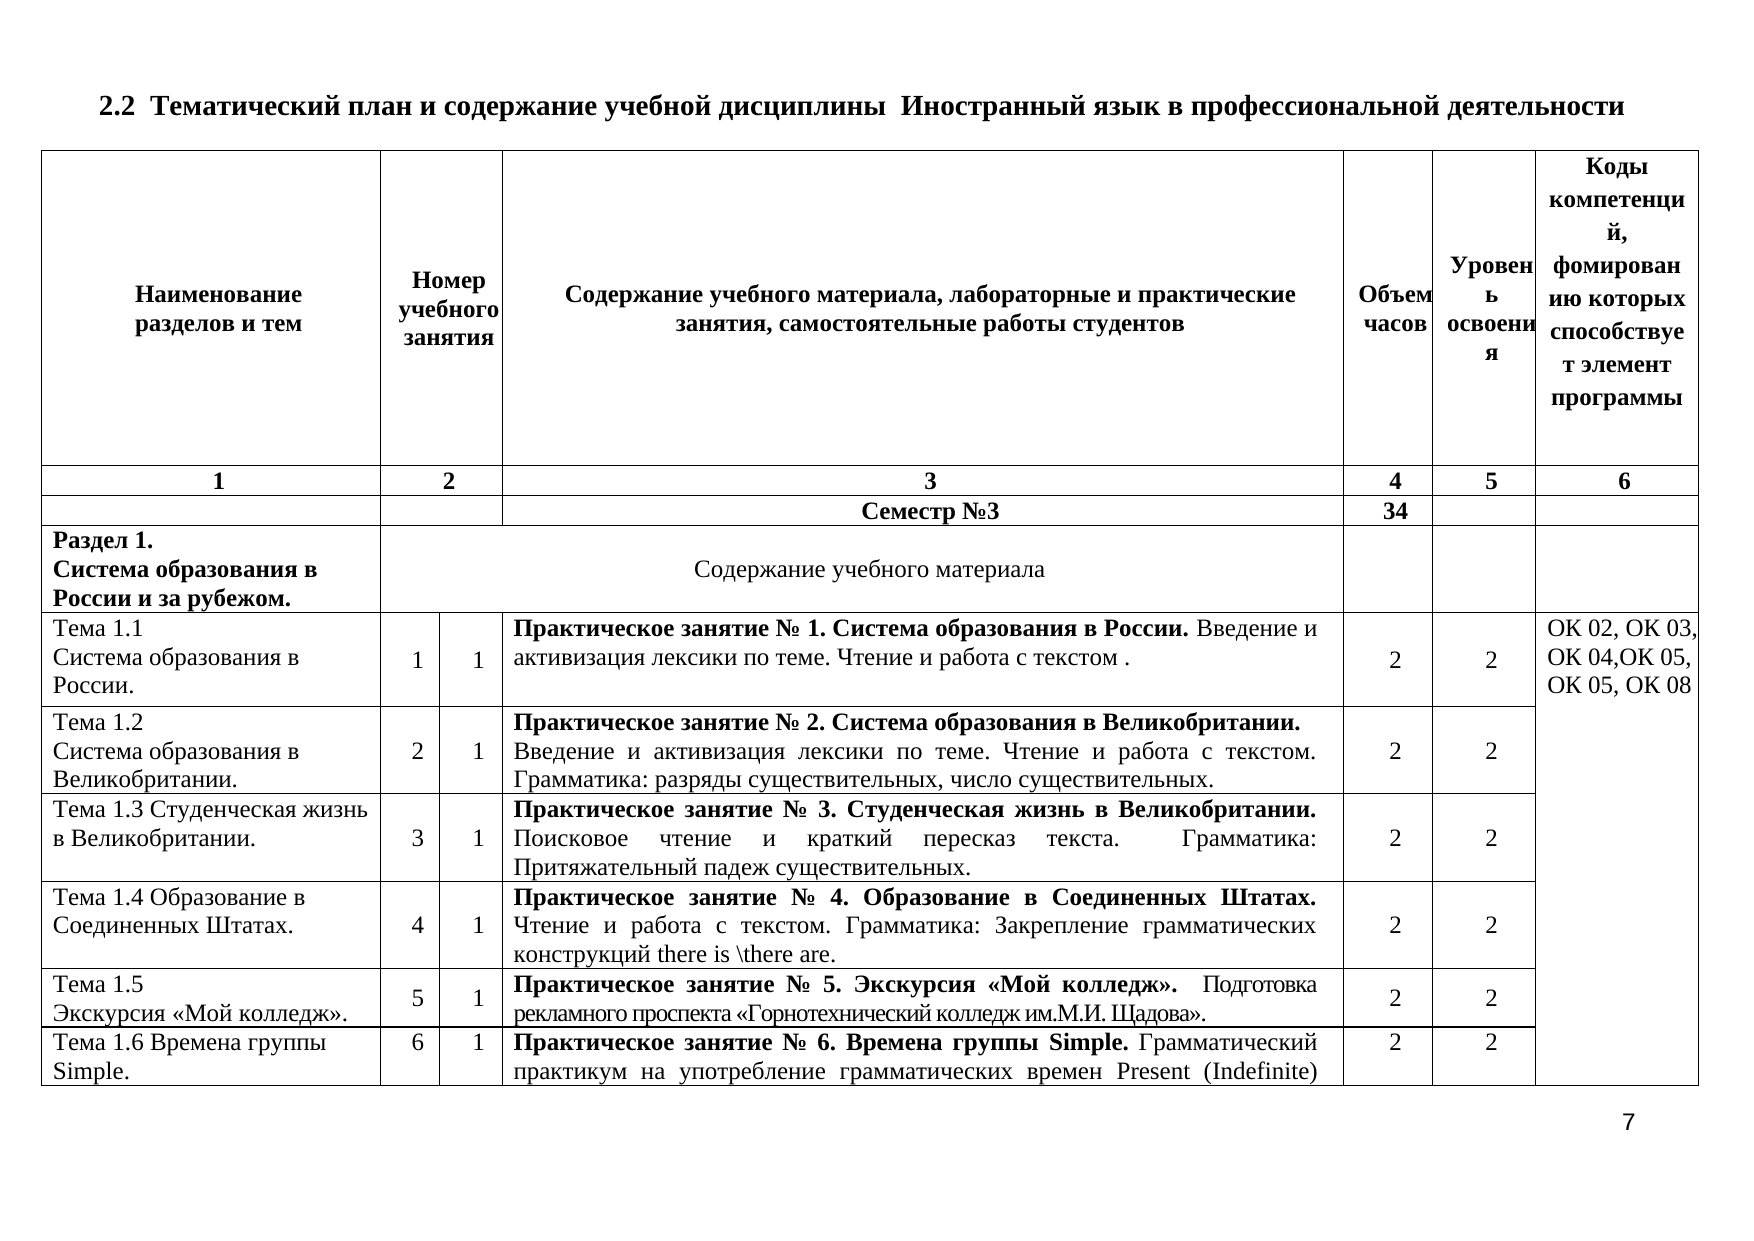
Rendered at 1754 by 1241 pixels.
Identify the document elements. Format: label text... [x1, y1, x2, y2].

table_cell 2 [1433, 794, 1535, 881]
table_cell 34 [1344, 496, 1432, 524]
table_cell 5 [1433, 466, 1535, 495]
table_cell 2 [1344, 794, 1432, 881]
table_cell 2 [1433, 969, 1535, 1026]
table_cell Содержание учебного материала [381, 526, 1343, 612]
table_cell [1433, 496, 1535, 524]
table_cell 2 [1344, 707, 1432, 793]
table_cell 2 [1344, 882, 1432, 968]
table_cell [42, 1028, 380, 1085]
table_cell Тема 1.1 Система образования в России. [42, 613, 380, 706]
table_cell 2 [381, 707, 439, 793]
table_cell 1 [440, 794, 502, 881]
table_cell Тема 1.3 Студенческая жизнь в Великобритании. [42, 794, 380, 881]
table_cell 6 [381, 1028, 439, 1085]
table_cell 1 [42, 466, 380, 495]
table_cell 2 [381, 466, 502, 495]
table_cell 1 [381, 613, 439, 706]
table_cell Раздел 1. Система образования в России и за рубежом. [42, 526, 380, 612]
table_header Номер учебного занятия [381, 151, 502, 465]
text 2.2 Тематический план и содержание учебной дисциплины Иностранный язык в профессиональной деятельности [89, 88, 1636, 121]
table_cell ОК 02, ОК 03, ОК 04,ОК 05, ОК 05, ОК 08 [1536, 613, 1698, 1085]
table_cell 2 [1433, 882, 1535, 968]
table_cell [1536, 496, 1698, 524]
table_cell [42, 496, 380, 524]
table_header Содержание учебного материала, лабораторные и практические занятия, самостоятельные работы студентов [503, 151, 1343, 465]
table_cell 2 [1433, 613, 1535, 706]
table_cell 3 [381, 794, 439, 881]
table_cell Тема 1.2 Система образования в Великобритании. [42, 707, 380, 793]
table_cell 2 [1344, 613, 1432, 706]
table_header Наименование разделов и тем [42, 151, 380, 465]
table_cell 4 [1344, 466, 1432, 495]
table_cell 1 [440, 969, 502, 1026]
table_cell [503, 1028, 1343, 1085]
table_cell 1 [440, 1028, 502, 1085]
table_cell [381, 496, 502, 524]
table_cell 2 [1344, 1028, 1432, 1085]
table_cell Семестр №3 [503, 496, 1343, 524]
table_cell [1433, 526, 1535, 612]
table_header Уровень освоения [1433, 151, 1535, 465]
table_cell [1536, 526, 1698, 612]
table_cell Тема 1.4 Образование в Соединенных Штатах. [42, 882, 380, 968]
table_cell 3 [503, 466, 1343, 495]
table_cell Практическое занятие № 3. Студенческая жизнь в Великобритании. Поисковое чтение и краткий пересказ текста. Грамматика: Притяжательный падеж существительных. [503, 794, 1343, 881]
table_cell Практическое занятие № 5. Экскурсия «Мой колледж». Подготовка рекламного проспекта «Горнотехнический колледж им.М.И. Щадова». [503, 969, 1343, 1026]
table_cell Практическое занятие № 4. Образование в Соединенных Штатах. Чтение и работа с текстом. Грамматика: Закрепление грамматических конструкций there is \there are. [503, 882, 1343, 968]
table_cell 5 [381, 969, 439, 1026]
table_cell 2 [1433, 707, 1535, 793]
table_cell Практическое занятие № 2. Система образования в Великобритании. Введение и активизация лексики по теме. Чтение и работа с текстом. Грамматика: разряды существительных, число существительных. [503, 707, 1343, 793]
table_cell [1344, 526, 1432, 612]
table_cell 4 [381, 882, 439, 968]
table_cell Практическое занятие № 1. Система образования в России. Введение и активизация лексики по теме. Чтение и работа с текстом . [503, 613, 1343, 706]
table_cell 1 [440, 882, 502, 968]
table_cell 2 [1344, 969, 1432, 1026]
table_cell Тема 1.5 Экскурсия «Мой колледж». [42, 969, 380, 1026]
table_cell 2 [1433, 1028, 1535, 1085]
table_cell 6 [1536, 466, 1698, 495]
table_cell 1 [440, 613, 502, 706]
table_header Объем часов [1344, 151, 1432, 465]
table_header Коды компетенций, фомированию которых способствует элемент программы [1536, 151, 1698, 465]
table_cell 1 [440, 707, 502, 793]
